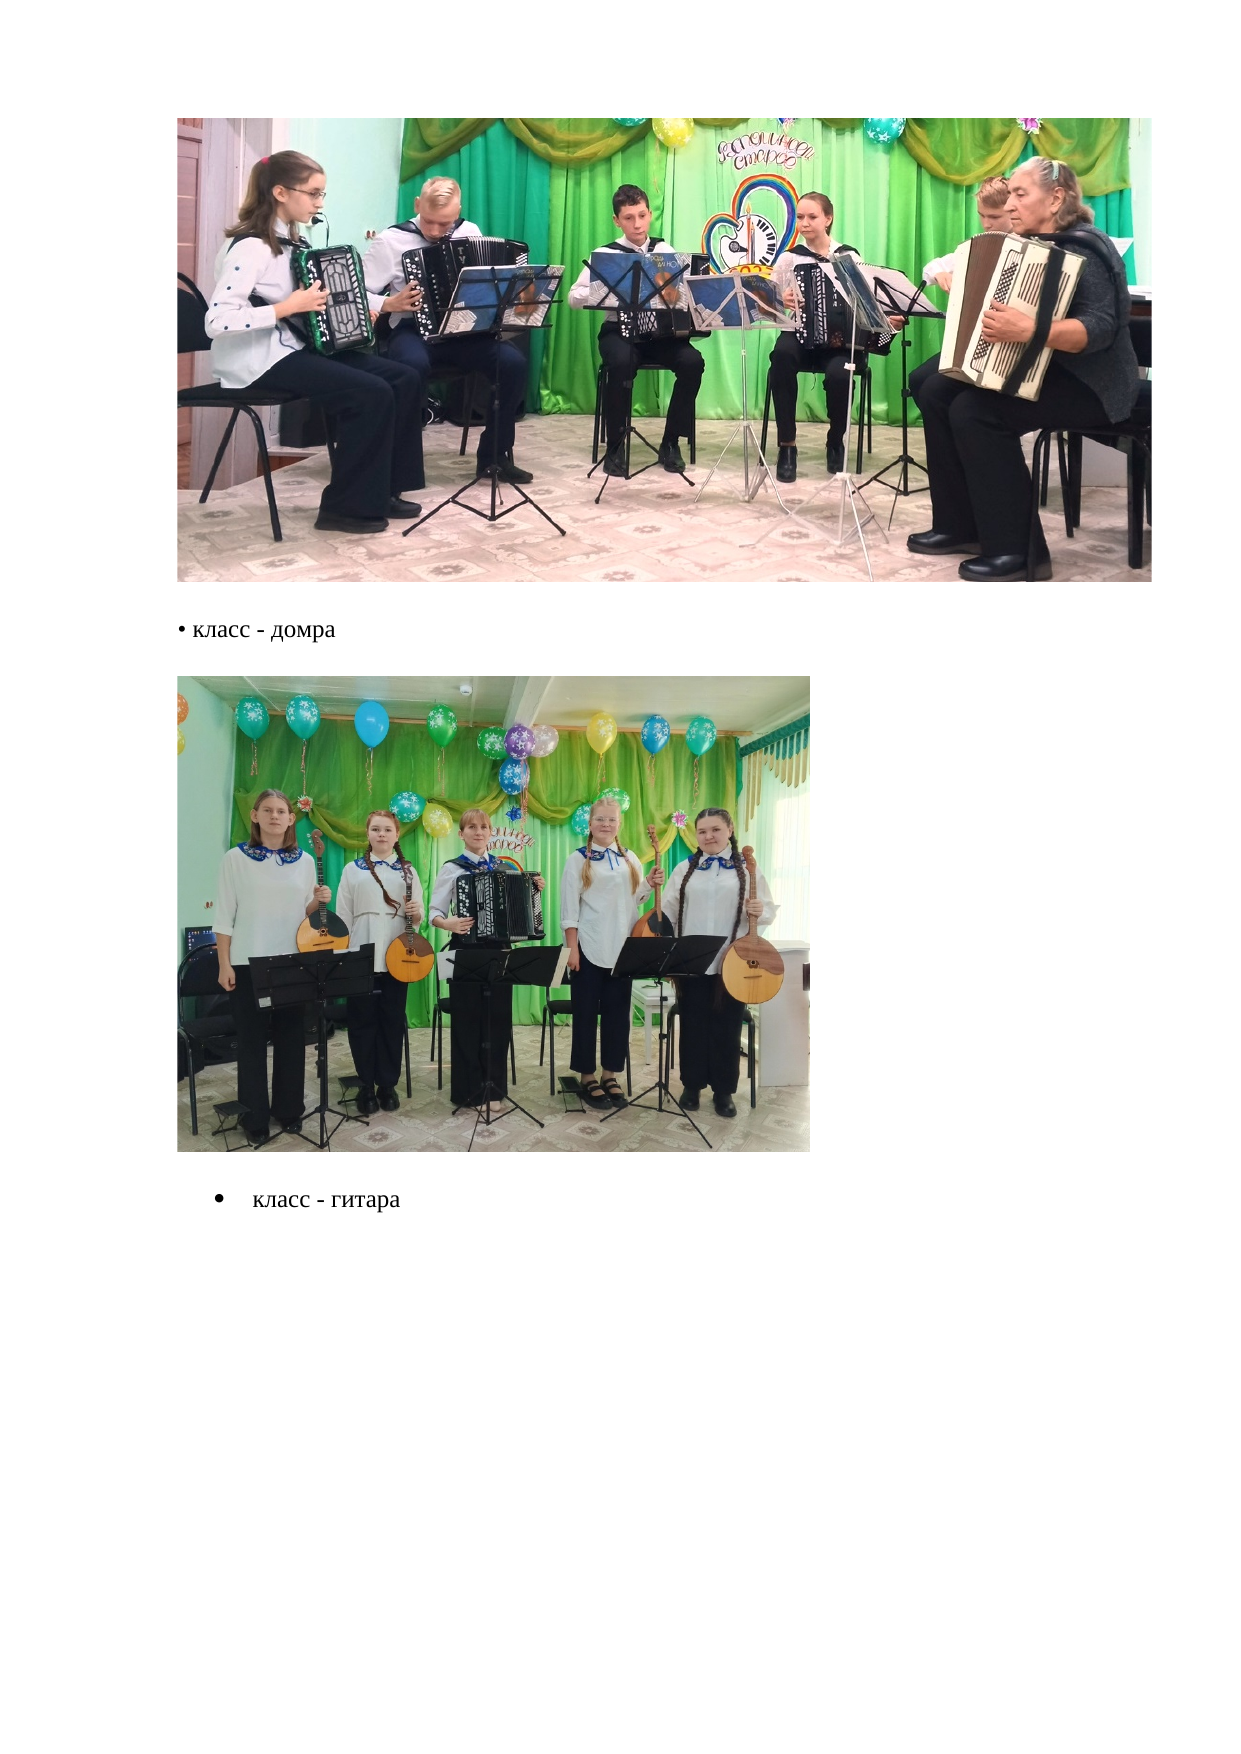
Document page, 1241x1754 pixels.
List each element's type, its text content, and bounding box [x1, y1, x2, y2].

text • класс - домра [177, 614, 1152, 643]
picture [177, 676, 810, 1152]
picture [177, 118, 1152, 582]
list класс - гитара [215, 1184, 1152, 1213]
